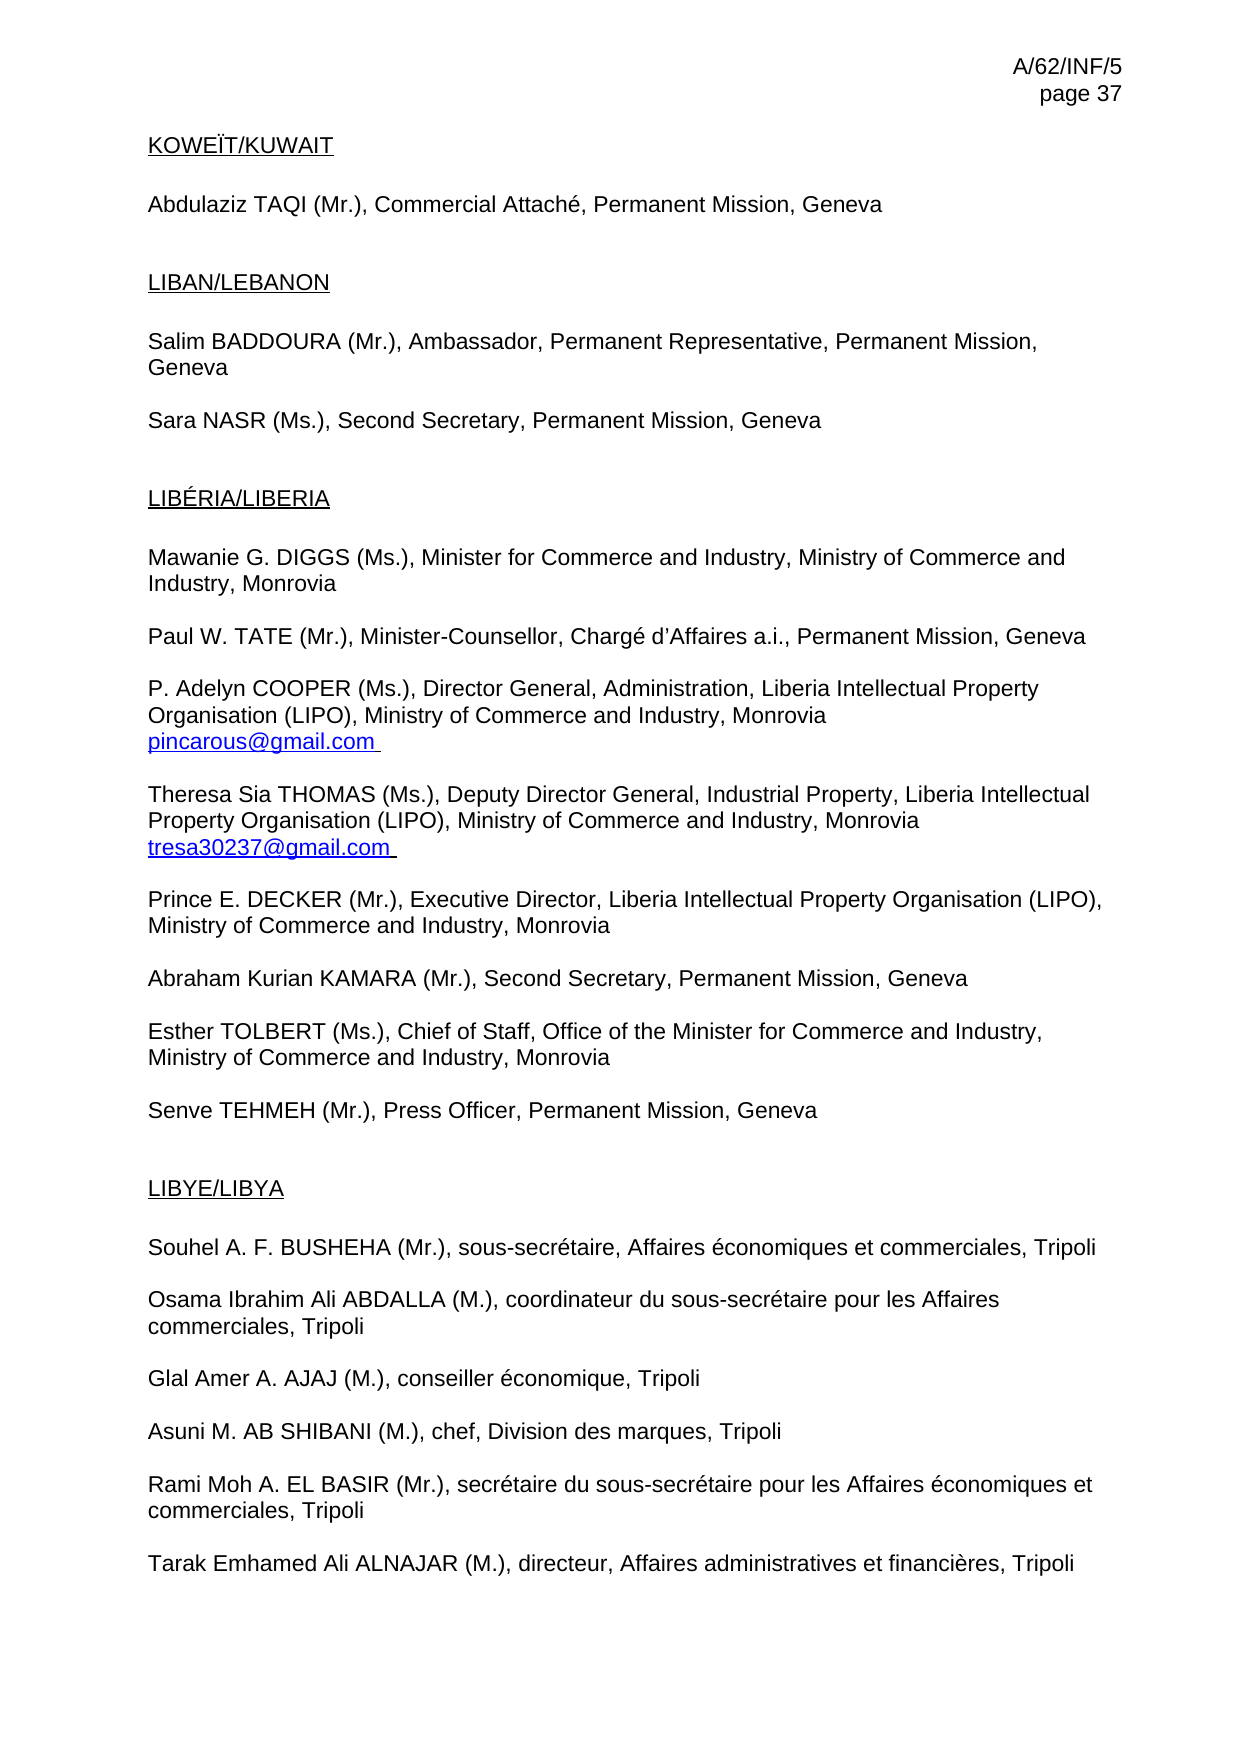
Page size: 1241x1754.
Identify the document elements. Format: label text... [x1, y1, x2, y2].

text Glal Amer A. AJAJ (M.), conseiller économique, Tripoli [148, 1365, 1122, 1392]
text pincarous@gmail.com [148, 728, 1122, 754]
text Esther TOLBERT (Ms.), Chief of Staff, Office of the Minister for Commerce and Industry, Ministry of Commerce and Industry, Monrovia [148, 1018, 1122, 1071]
text Theresa Sia THOMAS (Ms.), Deputy Director General, Industrial Property, Liberia Intellectual Property Organisation (LIPO), Ministry of Commerce and Industry, Monrovia [148, 781, 1122, 833]
text Souhel A. F. BUSHEHA (Mr.), sous-secrétaire, Affaires économiques et commerciales, Tripoli [148, 1234, 1122, 1260]
text Salim BADDOURA (Mr.), Ambassador, Permanent Representative, Permanent Mission, Geneva [148, 328, 1122, 381]
subtitle LIBÉRIA/LIBERIA [148, 484, 1122, 511]
text Abdulaziz TAQI (Mr.), Commercial Attaché, Permanent Mission, Geneva [148, 191, 1122, 217]
text tresa30237@gmail.com [148, 833, 1122, 860]
text Abraham Kurian KAMARA (Mr.), Second Secretary, Permanent Mission, Geneva [148, 965, 1122, 992]
text Prince E. DECKER (Mr.), Executive Director, Liberia Intellectual Property Organisation (LIPO), Ministry of Commerce and Industry, Monrovia [148, 886, 1122, 939]
text Asuni M. AB SHIBANI (M.), chef, Division des marques, Tripoli [148, 1418, 1122, 1444]
text Osama Ibrahim Ali ABDALLA (M.), coordinateur du sous-secrétaire pour les Affaires commerciales, Tripoli [148, 1286, 1122, 1339]
text Paul W. TATE (Mr.), Minister-Counsellor, Chargé d’Affaires a.i., Permanent Mission, Geneva [148, 623, 1122, 649]
subtitle KOWEÏT/KUWAIT [148, 132, 1122, 158]
subtitle LIBYE/LIBYA [148, 1175, 1122, 1201]
text Tarak Emhamed Ali ALNAJAR (M.), directeur, Affaires administratives et financières, Tripoli [148, 1550, 1122, 1576]
text Rami Moh A. EL BASIR (Mr.), secrétaire du sous-secrétaire pour les Affaires économiques et commerciales, Tripoli [148, 1471, 1122, 1523]
text Sara NASR (Ms.), Second Secretary, Permanent Mission, Geneva [148, 407, 1122, 433]
text Mawanie G. DIGGS (Ms.), Minister for Commerce and Industry, Ministry of Commerce and Industry, Monrovia [148, 543, 1122, 596]
text Senve TEHMEH (Mr.), Press Officer, Permanent Mission, Geneva [148, 1097, 1122, 1123]
subtitle LIBAN/LEBANON [148, 269, 1122, 295]
text P. Adelyn COOPER (Ms.), Director General, Administration, Liberia Intellectual Property Organisation (LIPO), Ministry of Commerce and Industry, Monrovia [148, 675, 1122, 728]
